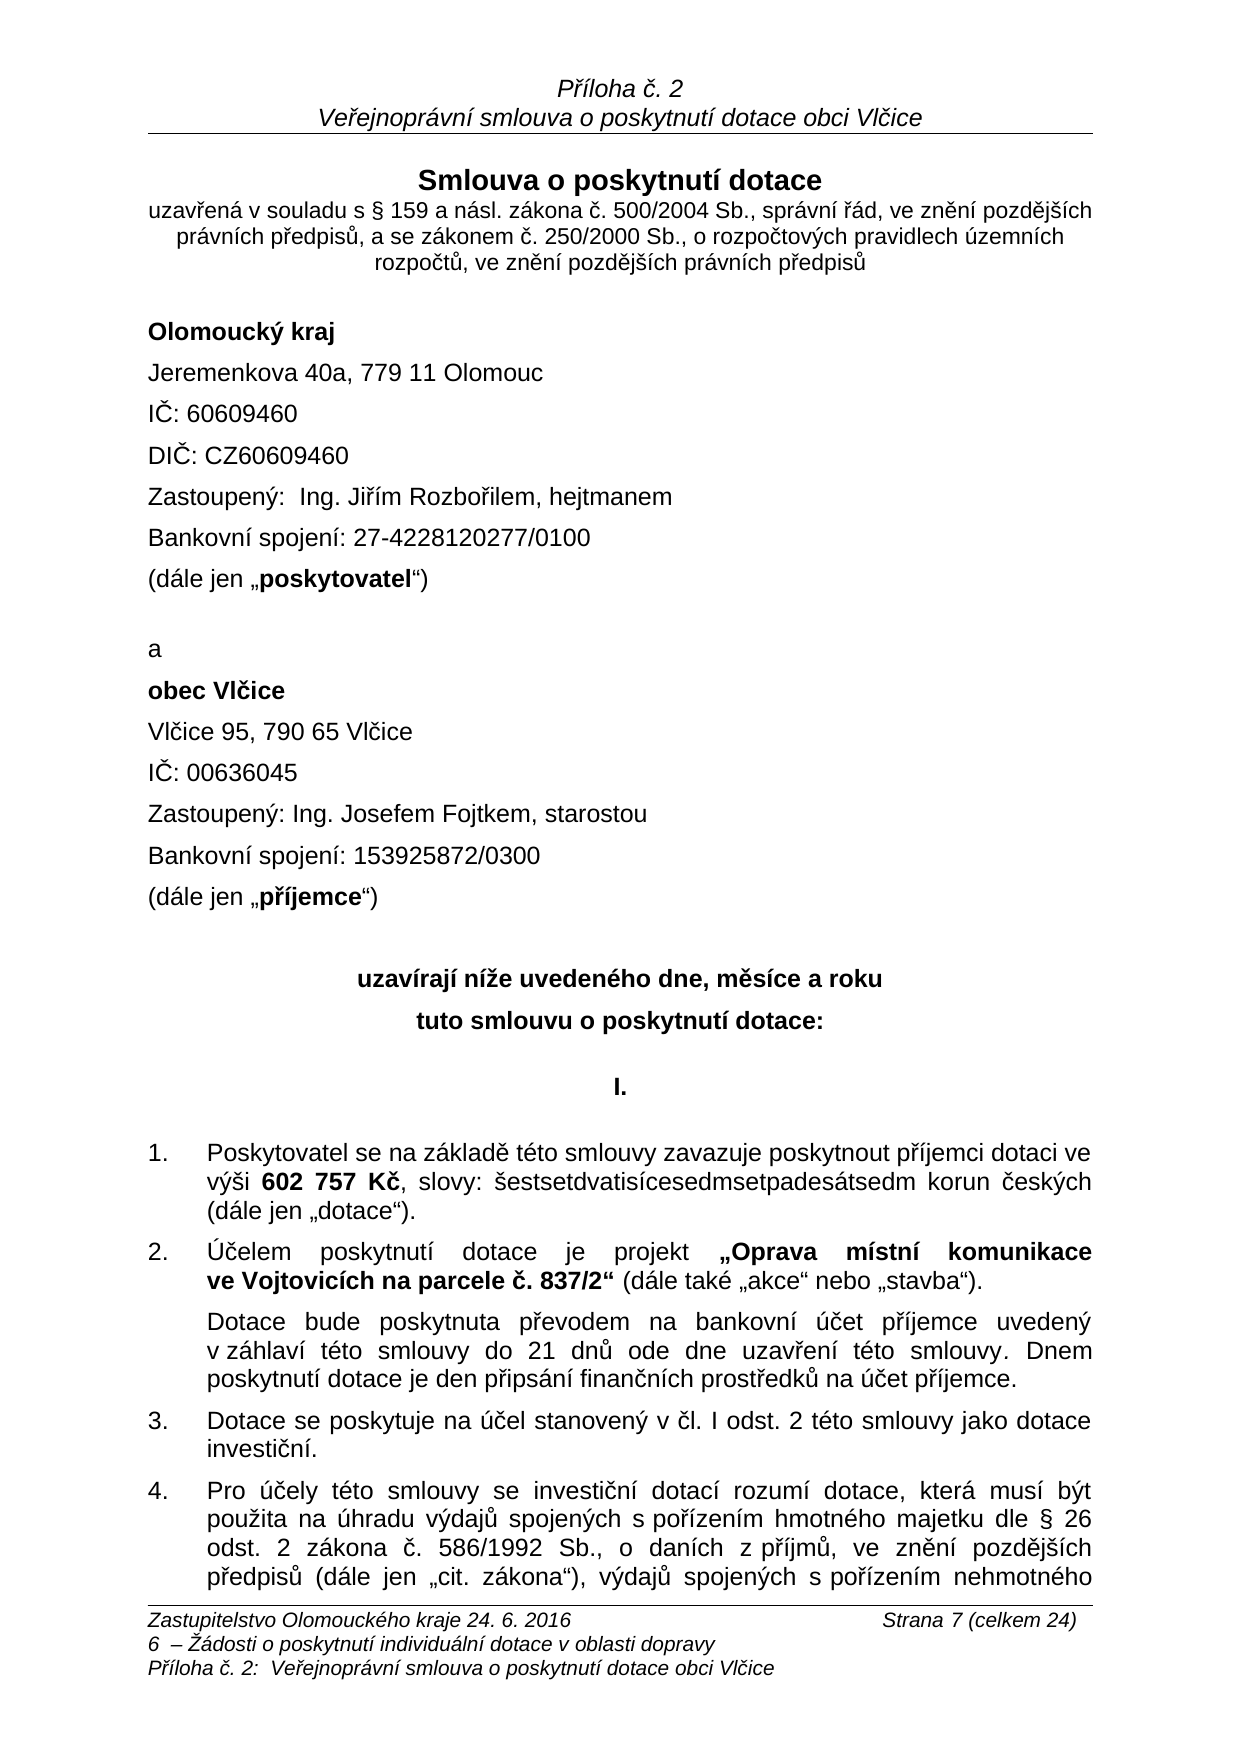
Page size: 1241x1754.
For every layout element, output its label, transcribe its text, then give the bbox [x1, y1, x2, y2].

text (dále jen „příjemce“) [148, 882, 1093, 911]
list Dotace se poskytuje na účel stanovený v čl. I odst. 2 této smlouvy jako dotace investiční. [148, 1406, 1093, 1463]
text Zastoupený: Ing. Jiřím Rozbořilem, hejtmanem [148, 482, 1093, 511]
list Účelem poskytnutí dotace je projekt „Oprava místní komunikace ve Vojtovicích na parcele č. 837/2“ (dále také „akce“ nebo „stavba“). [148, 1237, 1093, 1294]
text Smlouva o poskytnutí dotace [148, 163, 1093, 197]
text uzavřená v souladu s § 159 a násl. zákona č. 500/2004 Sb., správní řád, ve znění pozdějších právních předpisů, a se zákonem č. 250/2000 Sb., o rozpočtových pravidlech územních rozpočtů, ve znění pozdějších právních předpisů [148, 197, 1093, 276]
list Poskytovatel se na základě této smlouvy zavazuje poskytnout příjemci dotaci ve výši 602 757 Kč, slovy: šestsetdvatisícesedmsetpadesátsedm korun českých (dále jen „dotace“). [148, 1138, 1093, 1224]
text Jeremenkova 40a, 779 11 Olomouc [148, 358, 1093, 387]
text Zastoupený: Ing. Josefem Fojtkem, starostou [148, 799, 1093, 828]
text obec Vlčice [148, 676, 1093, 704]
text IČ: 60609460 [148, 399, 1093, 428]
text Vlčice 95, 790 65 Vlčice [148, 717, 1093, 746]
text Bankovní spojení: 153925872/0300 [148, 841, 1093, 869]
text (dále jen „poskytovatel“) [148, 564, 1093, 593]
text tuto smlouvu o poskytnutí dotace: [148, 1006, 1093, 1034]
text Dotace bude poskytnuta převodem na bankovní účet příjemce uvedený v záhlaví této smlouvy do 21 dnů ode dne uzavření této smlouvy. Dnem poskytnutí dotace je den připsání finančních prostředků na účet příjemce. [207, 1307, 1093, 1393]
text DIČ: CZ60609460 [148, 441, 1093, 469]
text a [148, 634, 1093, 663]
text IČ: 00636045 [148, 758, 1093, 787]
text uzavírají níže uvedeného dne, měsíce a roku [148, 964, 1093, 993]
text Bankovní spojení: 27-4228120277/0100 [148, 523, 1093, 552]
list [148, 1476, 1093, 1591]
text I. [148, 1072, 1093, 1101]
text Olomoucký kraj [148, 317, 1093, 346]
